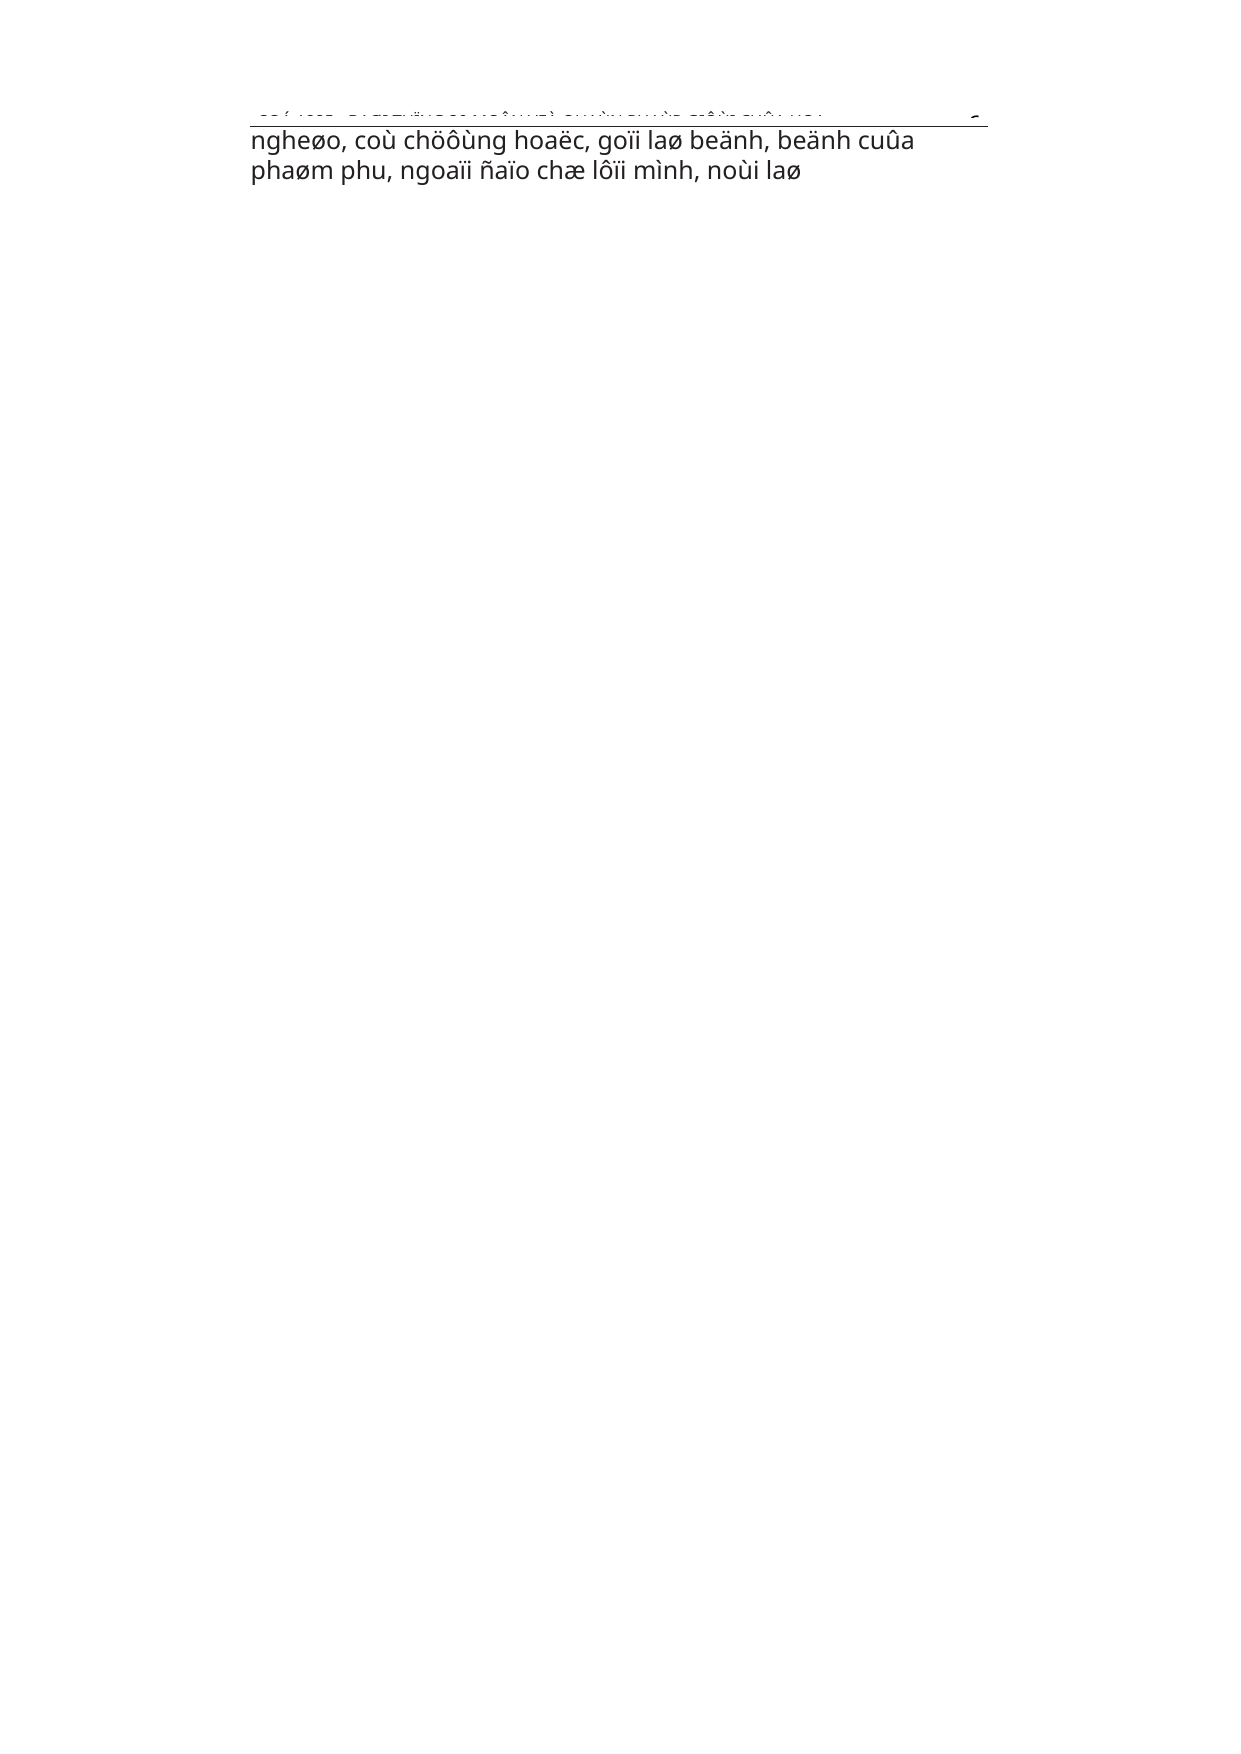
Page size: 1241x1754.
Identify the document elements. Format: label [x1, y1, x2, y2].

text [250, 125, 990, 187]
